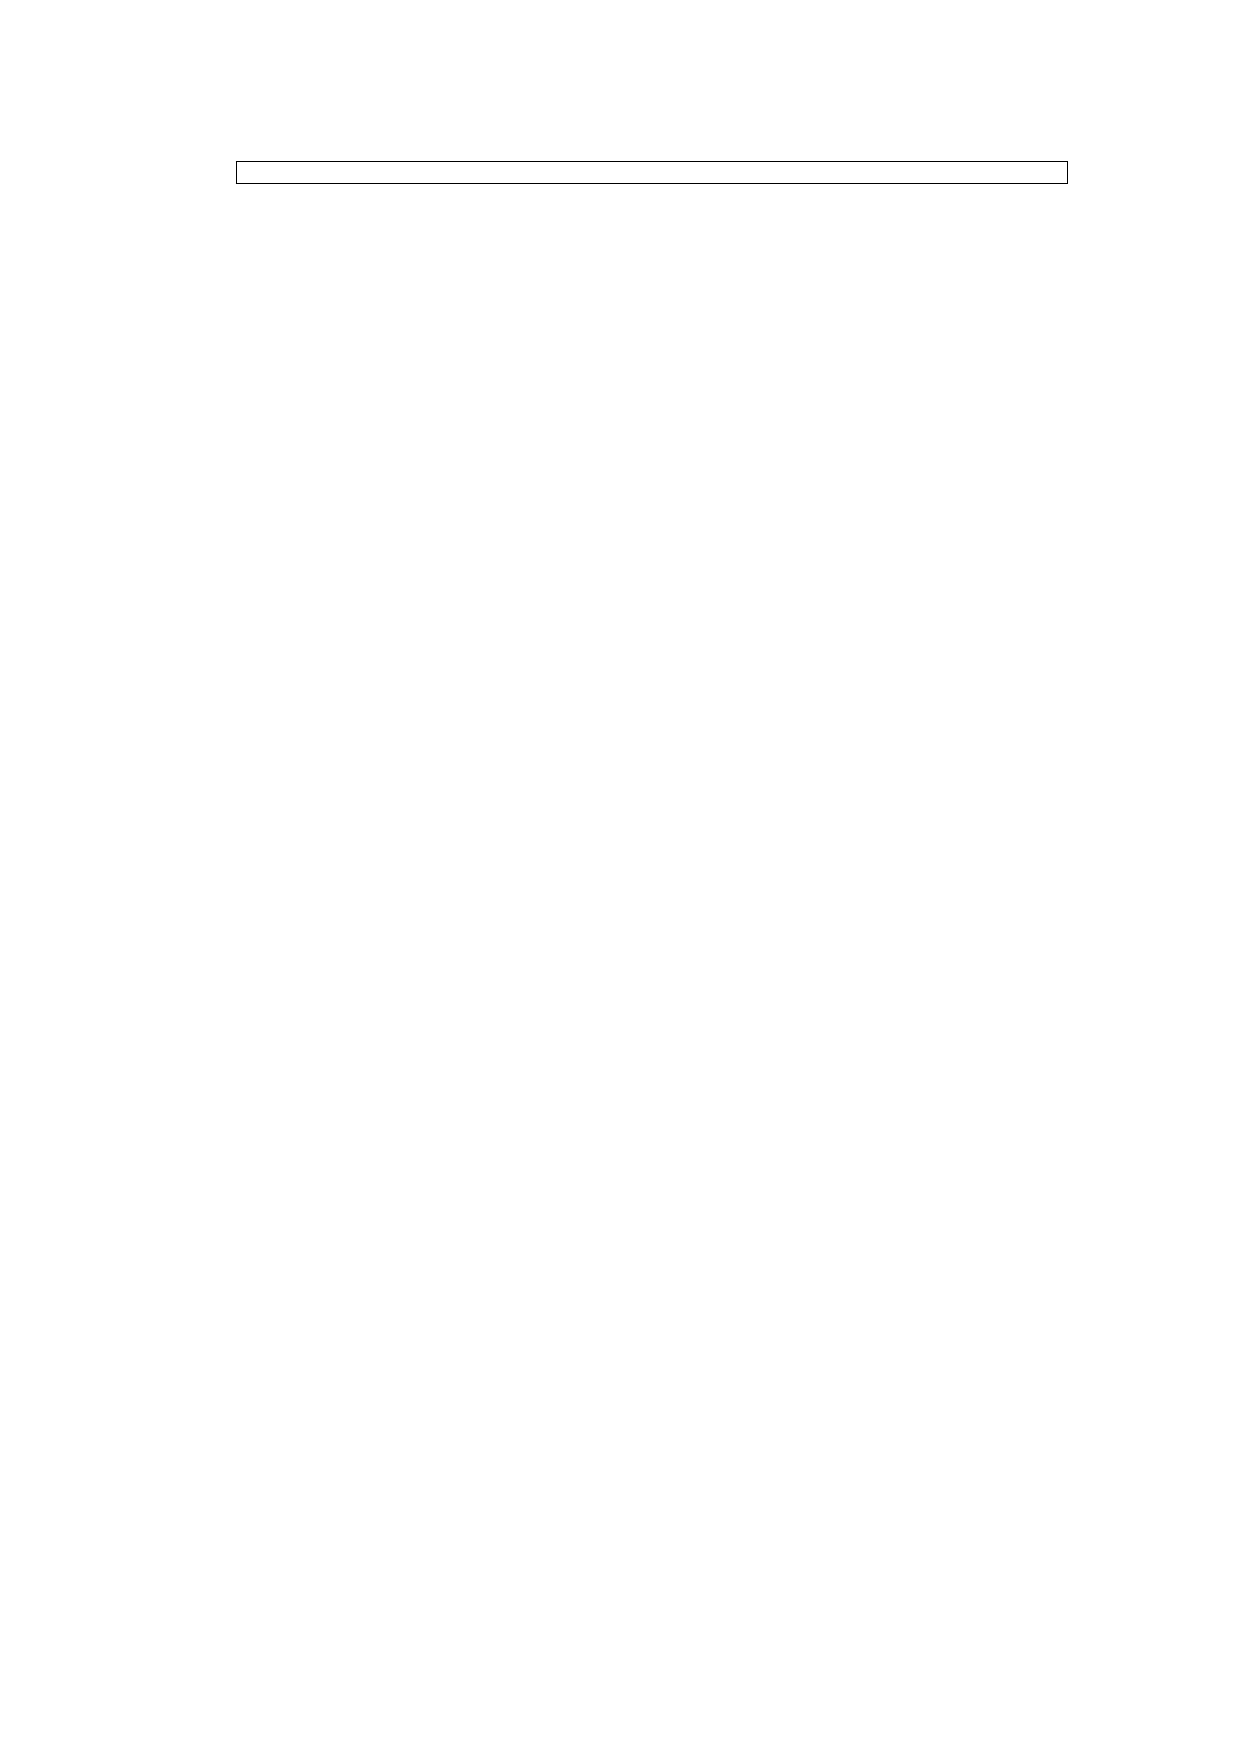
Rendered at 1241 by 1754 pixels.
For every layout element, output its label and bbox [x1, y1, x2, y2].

table_cell [575, 162, 662, 183]
table_cell [411, 162, 575, 183]
table_cell [1046, 162, 1067, 183]
table_cell [663, 162, 761, 183]
table_cell [761, 162, 1046, 183]
table_cell [258, 162, 411, 183]
table_cell [237, 162, 258, 183]
